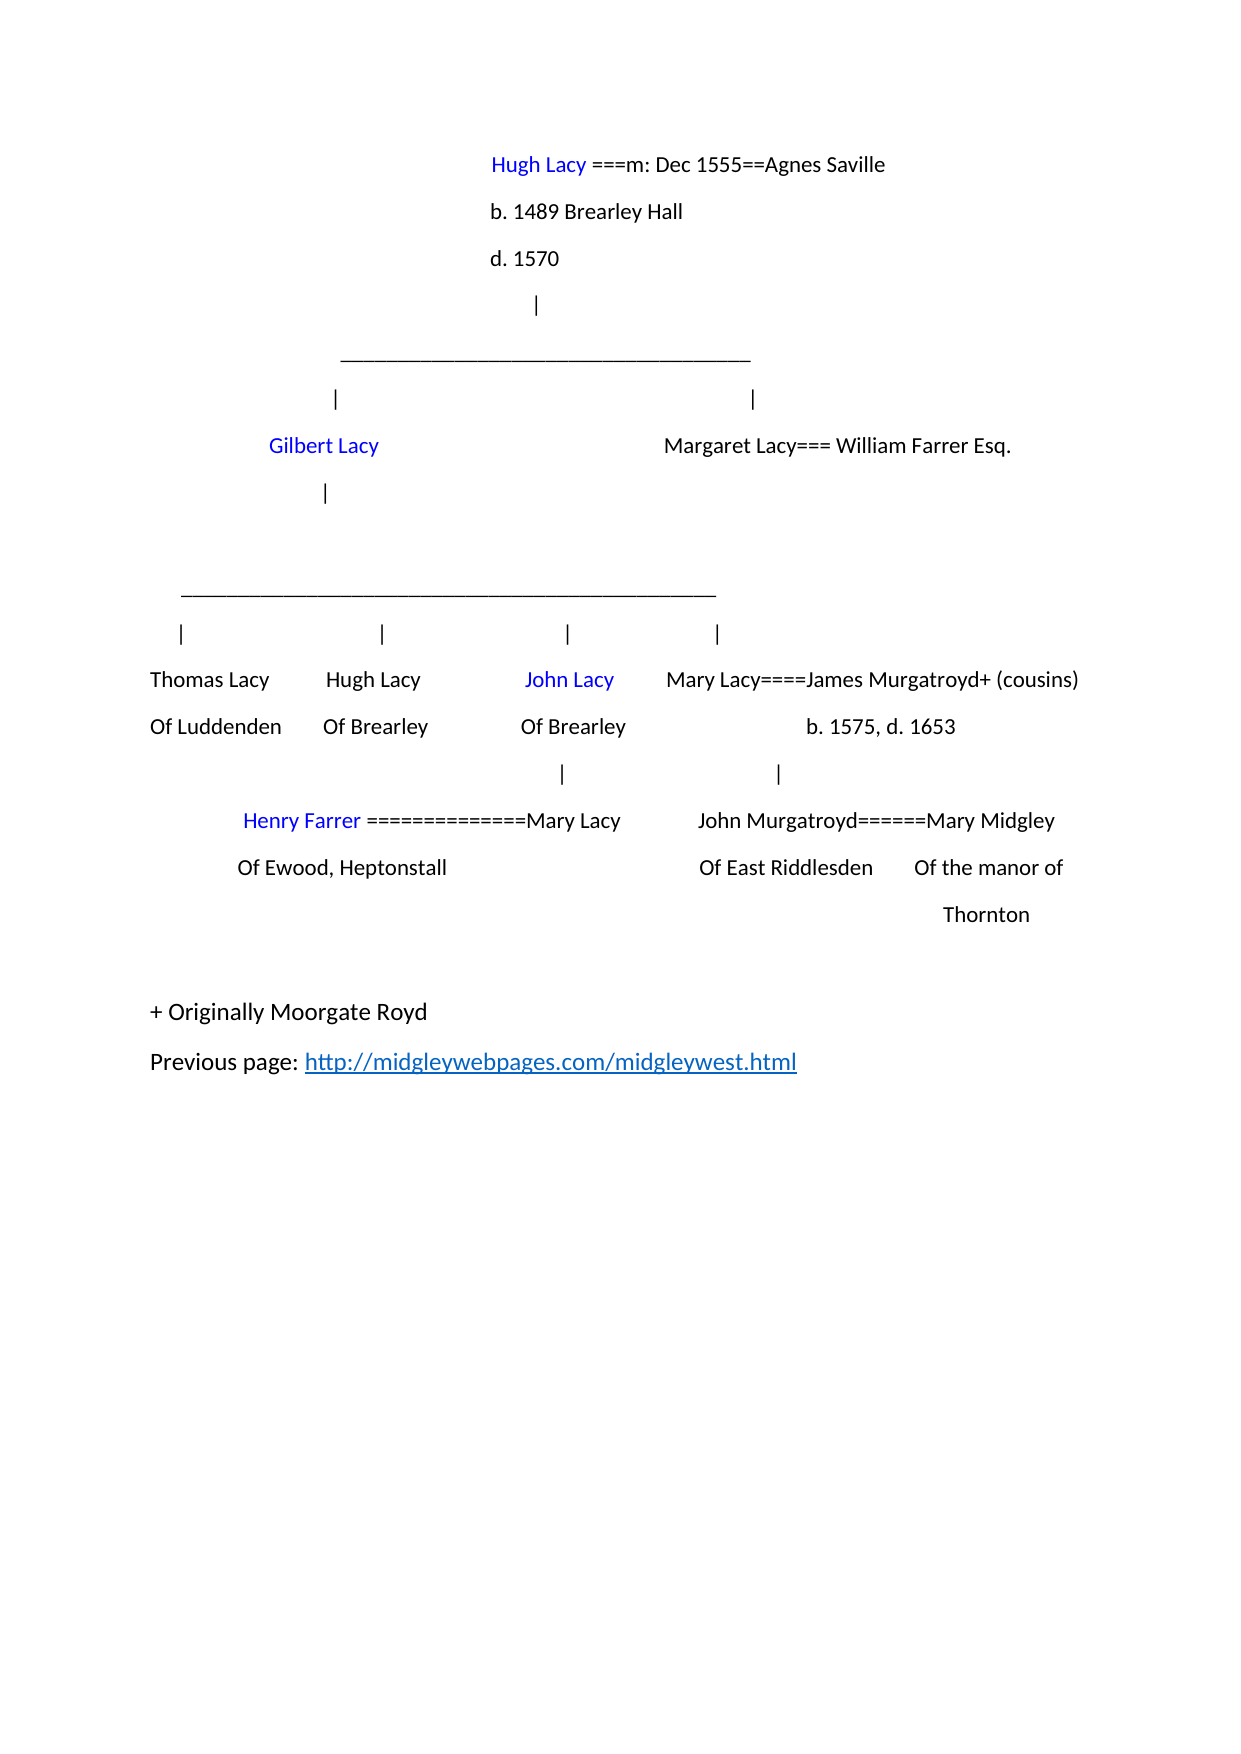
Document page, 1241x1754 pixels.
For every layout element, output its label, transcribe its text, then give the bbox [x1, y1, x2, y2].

text Hugh Lacy ===m: Dec 1555==Agnes Saville [150, 150, 1090, 178]
text | [150, 291, 1090, 319]
text Of Luddenden Of Brearley Of Brearley b. 1575, d. 1653 [150, 712, 1090, 741]
text Thornton [150, 900, 1090, 928]
text Henry Farrer ==============Mary Lacy John Murgatroyd======Mary Midgley [150, 806, 1090, 834]
text Thomas Lacy Hugh Lacy John Lacy Mary Lacy====James Murgatroyd+ (cousins) [150, 666, 1090, 694]
text | | | | [150, 619, 1090, 647]
text d. 1570 [150, 244, 1090, 272]
text _______________________________________________ [150, 572, 1090, 600]
text | [150, 478, 1090, 506]
text Previous page: http://midgleywebpages.com/midgleywest.html [150, 1046, 1090, 1077]
text + Originally Moorgate Royd [150, 996, 1090, 1027]
text | | [150, 384, 1090, 412]
text ____________________________________ [150, 337, 1090, 366]
text b. 1489 Brearley Hall [150, 197, 1090, 225]
text Gilbert Lacy Margaret Lacy=== William Farrer Esq. [150, 431, 1090, 459]
text Of Ewood, Heptonstall Of East Riddlesden Of the manor of [150, 853, 1090, 881]
text | | [150, 759, 1090, 787]
